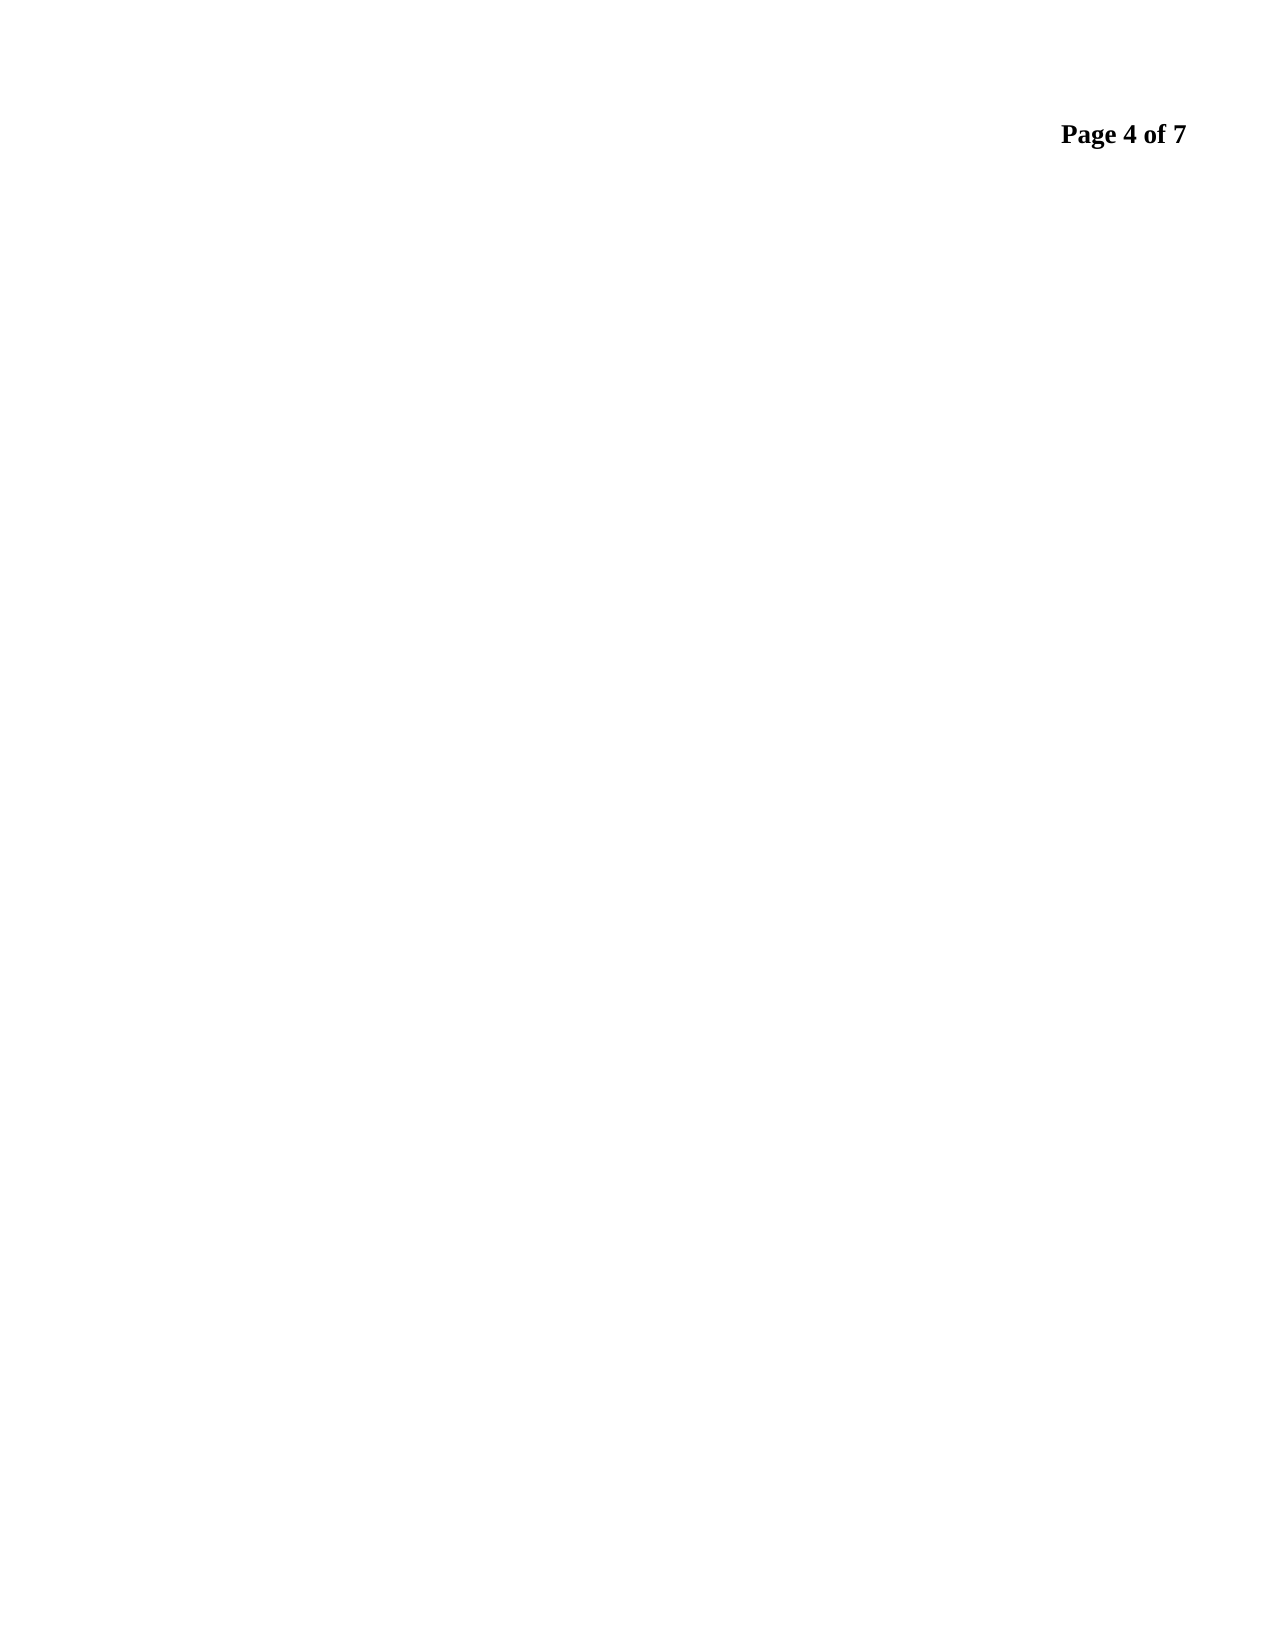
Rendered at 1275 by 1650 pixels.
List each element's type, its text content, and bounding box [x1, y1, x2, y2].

text Page 4 of 7 [89, 118, 1186, 149]
